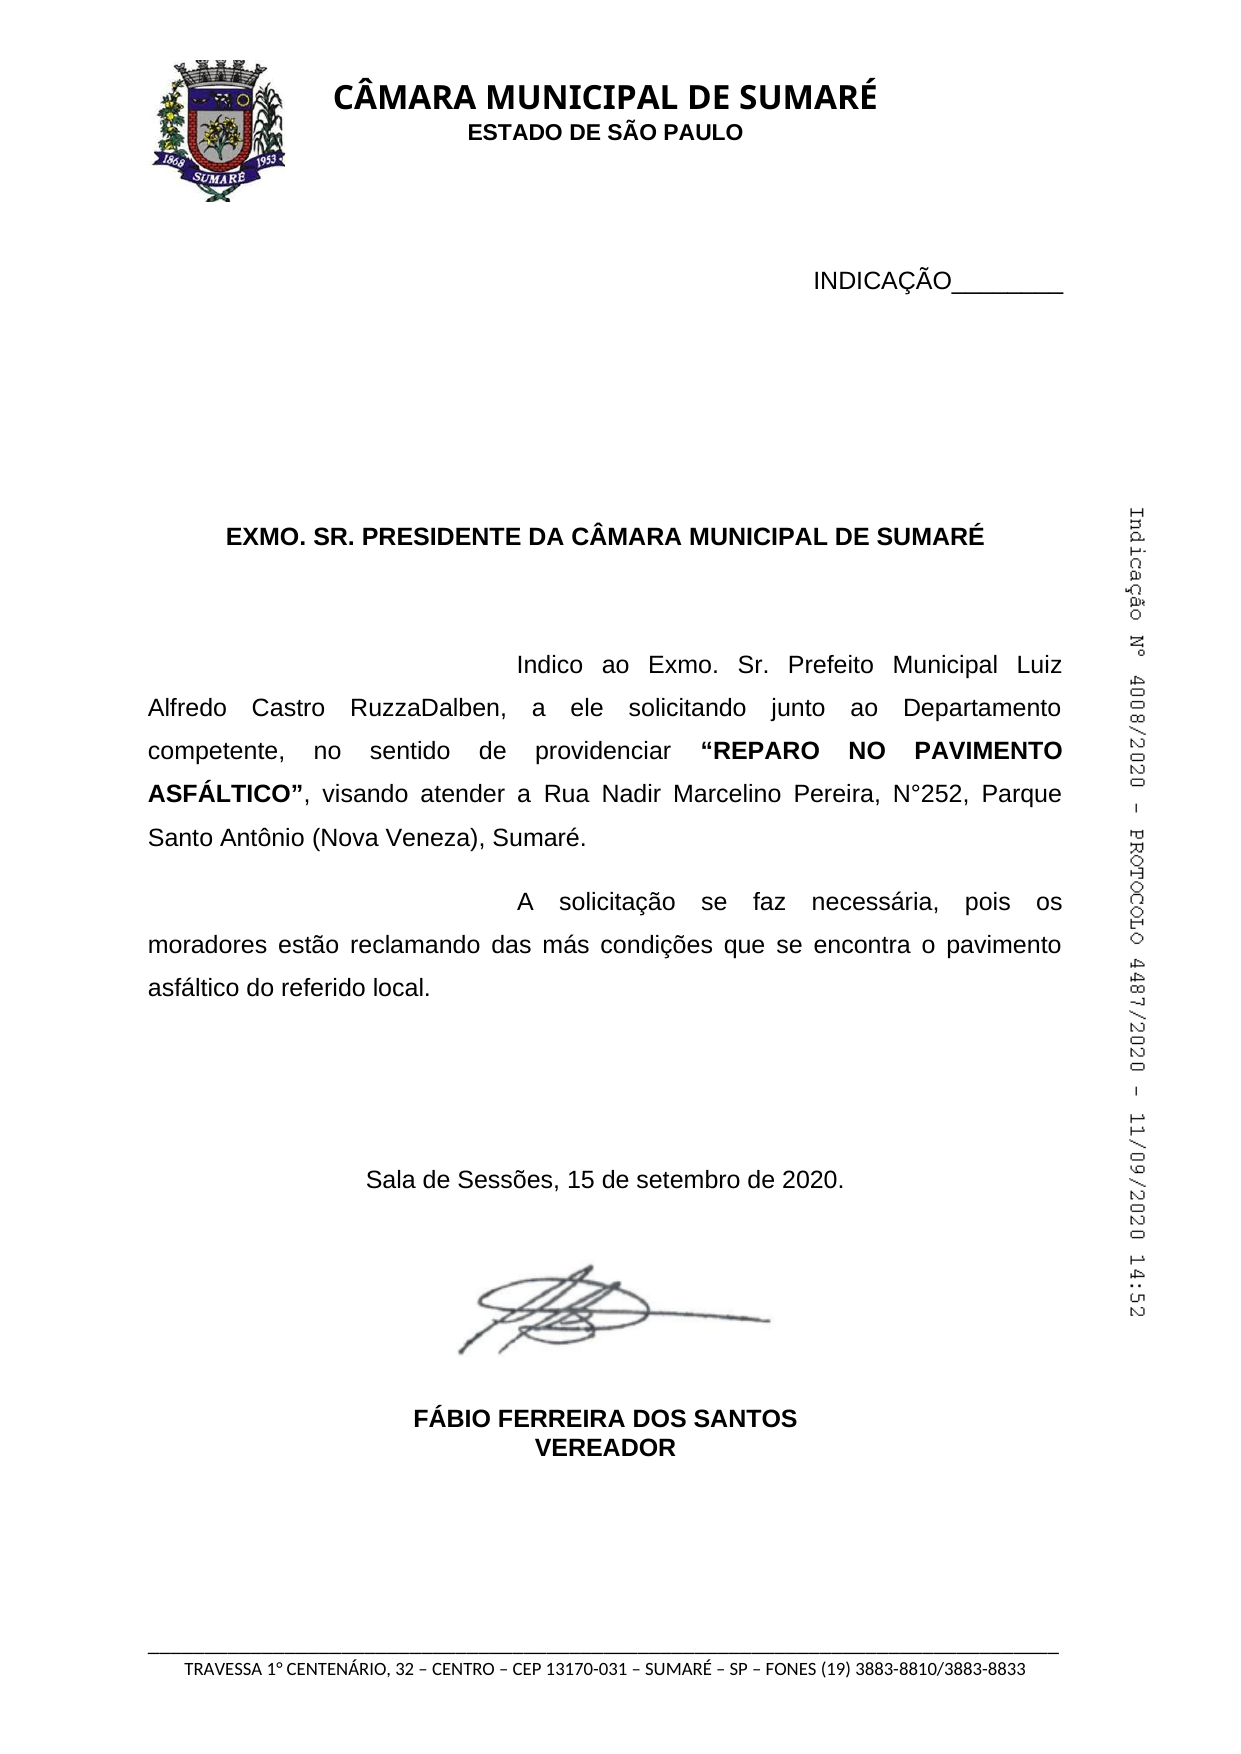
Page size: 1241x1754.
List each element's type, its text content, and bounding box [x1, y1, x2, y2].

text EXMO. SR. PRESIDENTE DA CÂMARA MUNICIPAL DE SUMARÉ [148, 522, 1063, 551]
text A solicitação se faz necessária, pois os moradores estão reclamando das más condições que se encontra o pavimento asfáltico do referido local. [148, 886, 1063, 1001]
text VEREADOR [148, 1433, 1063, 1462]
picture [1109, 502, 1160, 1321]
text Sala de Sessões, 15 de setembro de 2020. [148, 1164, 1063, 1193]
picture [147, 60, 286, 202]
picture [434, 1228, 777, 1370]
text Indico ao Exmo. Sr. Prefeito Municipal Luiz Alfredo Castro RuzzaDalben, a ele solicitando junto ao Departamento competente, no sentido de providenciar “REPARO NO PAVIMENTO ASFÁLTICO”, visando atender a Rua Nadir Marcelino Pereira, N°252, Parque Santo Antônio (Nova Veneza), Sumaré. [148, 650, 1063, 851]
text INDICAÇÃO________ [590, 266, 1063, 295]
text FÁBIO FERREIRA DOS SANTOS [148, 1404, 1063, 1433]
